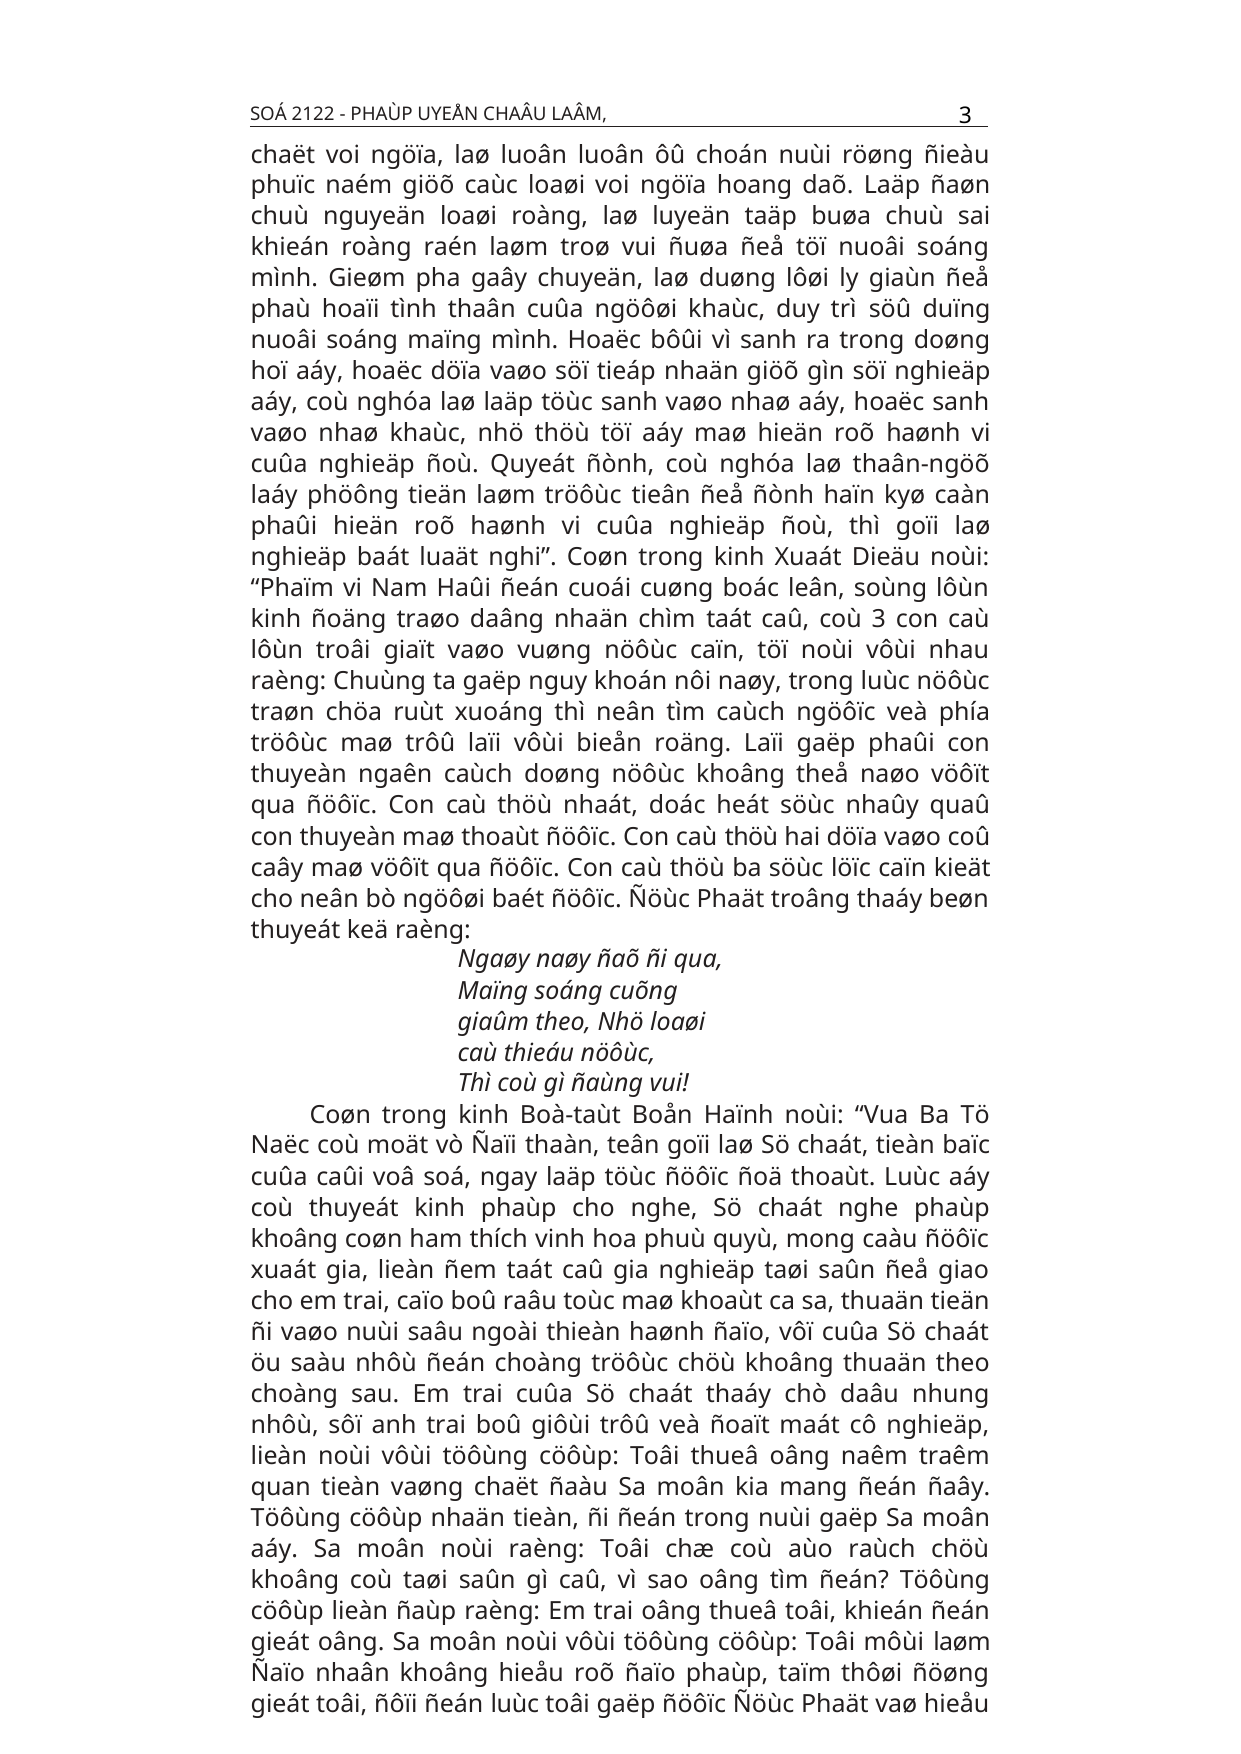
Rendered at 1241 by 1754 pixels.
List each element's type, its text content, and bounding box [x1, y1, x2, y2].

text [250, 1099, 990, 1720]
text Maïng soáng cuõng giaûm theo, Nhö loaøi caù thieáu nöôùc, [457, 974, 743, 1069]
text Ngaøy naøy ñaõ ñi qua, [457, 945, 1065, 973]
text chaët voi ngöïa, laø luoân luoân ôû choán nuùi röøng ñieàu phuïc naém giöõ caùc loaøi voi ngöïa hoang daõ. Laäp ñaøn chuù nguyeän loaøi roàng, laø luyeän taäp buøa chuù sai khieán roàng raén laøm troø vui ñuøa ñeå töï nuoâi soáng mình. Gieøm pha gaây chuyeän, laø duøng lôøi ly giaùn ñeå phaù hoaïi tình thaân cuûa ngöôøi khaùc, duy trì söû duïng nuoâi soáng maïng mình. Hoaëc bôûi vì sanh ra trong doøng hoï aáy, hoaëc döïa vaøo söï tieáp nhaän giöõ gìn söï nghieäp aáy, coù nghóa laø laäp töùc sanh vaøo nhaø aáy, hoaëc sanh vaøo nhaø khaùc, nhö thöù töï aáy maø hieän roõ haønh vi cuûa nghieäp ñoù. Quyeát ñònh, coù nghóa laø thaân-ngöõ laáy phöông tieän laøm tröôùc tieân ñeå ñònh haïn kyø caàn phaûi hieän roõ haønh vi cuûa nghieäp ñoù, thì goïi laø nghieäp baát luaät nghi”. Coøn trong kinh Xuaát Dieäu noùi: “Phaïm vi Nam Haûi ñeán cuoái cuøng boác leân, soùng lôùn kinh ñoäng traøo daâng nhaän chìm taát caû, coù 3 con caù lôùn troâi giaït vaøo vuøng nöôùc caïn, töï noùi vôùi nhau raèng: Chuùng ta gaëp nguy khoán nôi naøy, trong luùc nöôùc traøn chöa ruùt xuoáng thì neân tìm caùch ngöôïc veà phía tröôùc maø trôû laïi vôùi bieån roäng. Laïi gaëp phaûi con thuyeàn ngaên caùch doøng nöôùc khoâng theå naøo vöôït qua ñöôïc. Con caù thöù nhaát, doác heát söùc nhaûy quaû con thuyeàn maø thoaùt ñöôïc. Con caù thöù hai döïa vaøo coû caây maø vöôït qua ñöôïc. Con caù thöù ba söùc löïc caïn kieät cho neân bò ngöôøi baét ñöôïc. Ñöùc Phaät troâng thaáy beøn thuyeát keä raèng: [250, 138, 990, 945]
text Thì coù gì ñaùng vui! [457, 1069, 1065, 1098]
